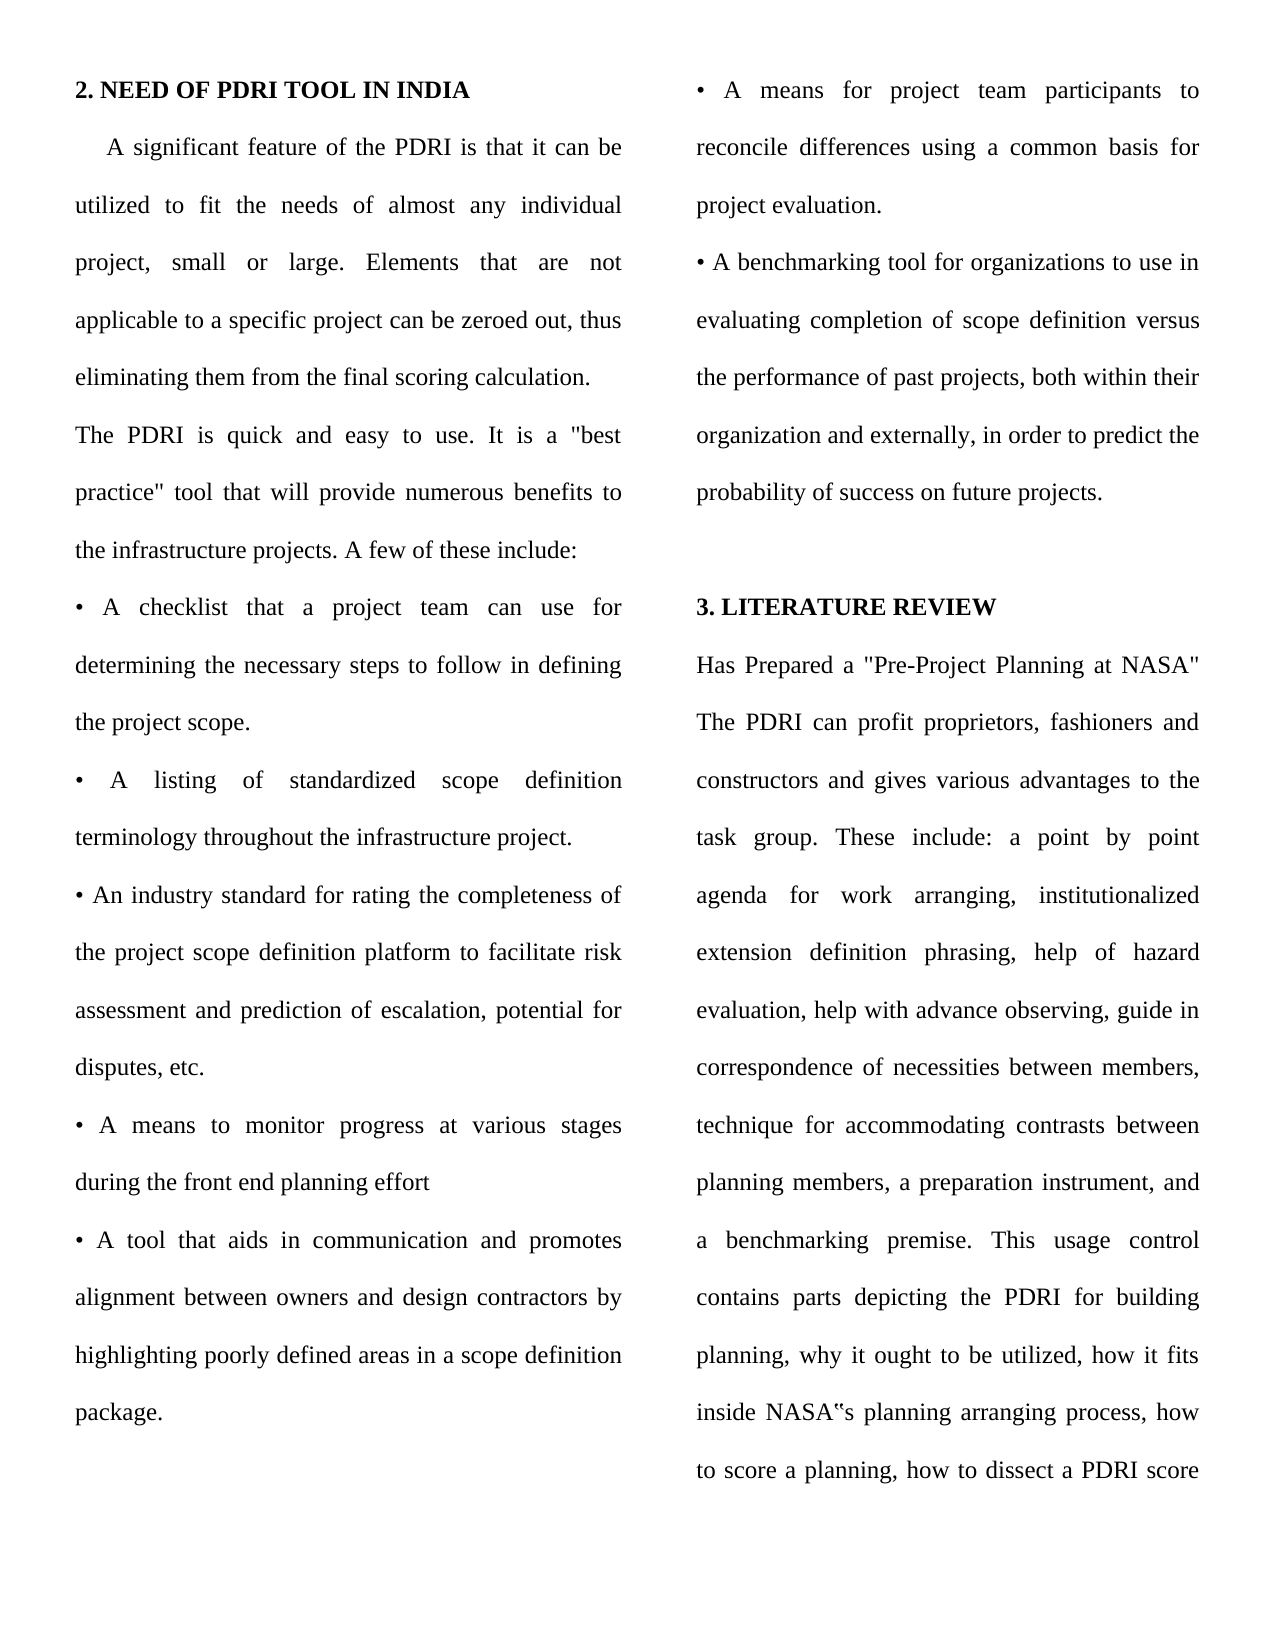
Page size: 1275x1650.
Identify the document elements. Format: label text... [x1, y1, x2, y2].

list • A listing of standardized scope definition terminology throughout the infrastructure project. [75, 765, 622, 851]
list The PDRI is quick and easy to use. It is a "best practice" tool that will provide numerous benefits to the infrastructure projects. A few of these include: [75, 420, 622, 564]
text 2. NEED OF PDRI TOOL IN INDIA [75, 75, 622, 104]
list 3. LITERATURE REVIEW [696, 592, 1200, 621]
list • A benchmarking tool for organizations to use in evaluating completion of scope definition versus the performance of past projects, both within their organization and externally, in order to predict the probability of success on future projects. [696, 247, 1200, 506]
list • A means for project team participants to reconcile differences using a common basis for project evaluation. [696, 75, 1200, 219]
list • An industry standard for rating the completeness of the project scope definition platform to facilitate risk assessment and prediction of escalation, potential for disputes, etc. [75, 880, 622, 1081]
list • A checklist that a project team can use for determining the necessary steps to follow in defining the project scope. [75, 592, 622, 736]
list • A tool that aids in communication and promotes alignment between owners and design contractors by highlighting poorly defined areas in a scope definition package. [75, 1225, 622, 1426]
list • A means to monitor progress at various stages during the front end planning effort [75, 1110, 622, 1196]
list A significant feature of the PDRI is that it can be utilized to fit the needs of almost any individual project, small or large. Elements that are not applicable to a specific project can be zeroed out, thus eliminating them from the final scoring calculation. [75, 132, 622, 391]
